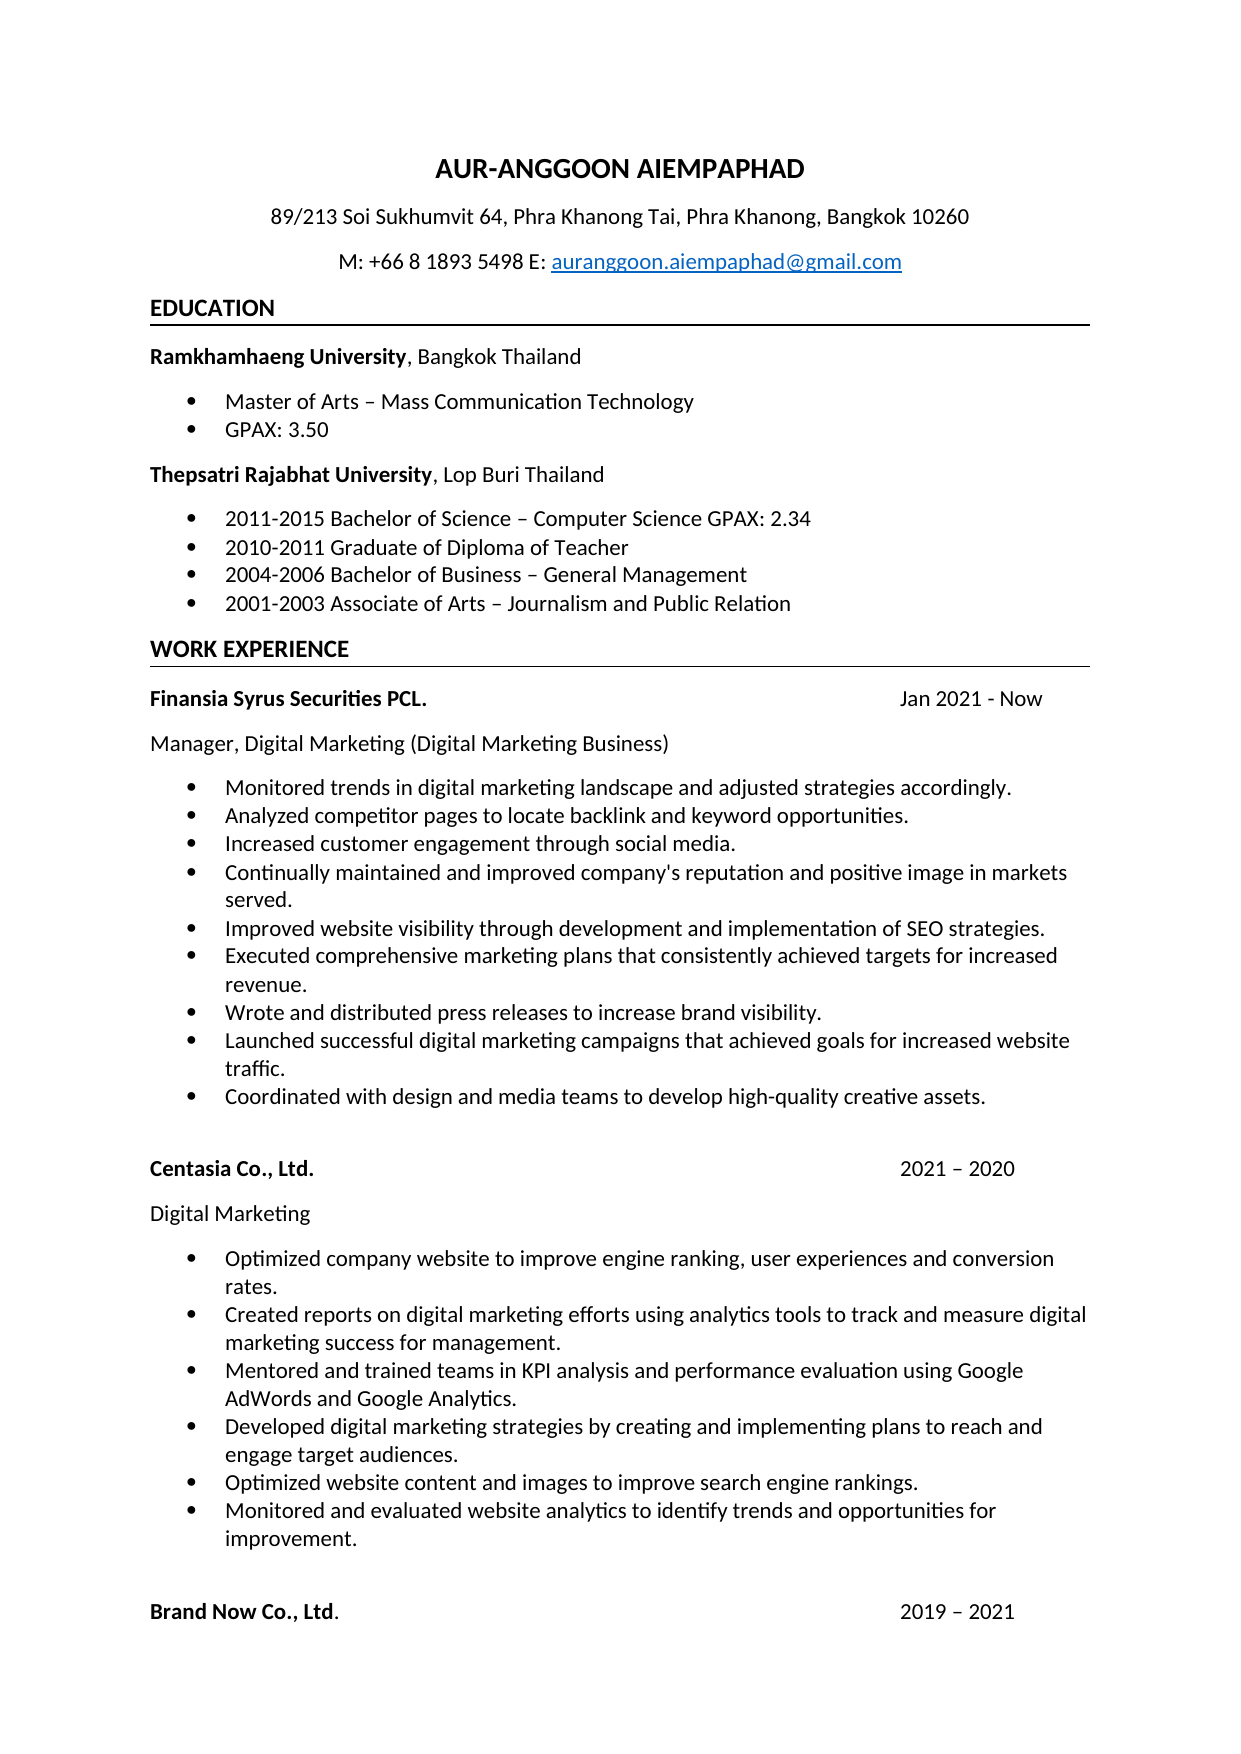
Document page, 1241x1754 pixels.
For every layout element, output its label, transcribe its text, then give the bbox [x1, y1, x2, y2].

text Digital Marketing [150, 1199, 1169, 1227]
text Manager, Digital Marketing (Digital Marketing Business) [150, 729, 1090, 757]
text Centasia Co., Ltd. 2021 – 2020 [150, 1126, 1169, 1182]
text 89/213 Soi Sukhumvit 64, Phra Khanong Tai, Phra Khanong, Bangkok 10260 [150, 202, 1090, 230]
list GPAX: 3.50 [187, 415, 1090, 443]
list Optimized company website to improve engine ranking, user experiences and conversion rates. [187, 1244, 1090, 1300]
list Created reports on digital marketing efforts using analytics tools to track and measure digital marketing success for management. [187, 1300, 1090, 1356]
text WORK EXPERIENCE [150, 633, 1090, 666]
list 2004-2006 Bachelor of Business – General Management [187, 561, 1090, 589]
text AUR-ANGGOON AIEMPAPHAD [150, 150, 1090, 186]
list Monitored and evaluated website analytics to identify trends and opportunities for improvement. [187, 1496, 1090, 1580]
list Developed digital marketing strategies by creating and implementing plans to reach and engage target audiences. [187, 1412, 1090, 1468]
list Mentored and trained teams in KPI analysis and performance evaluation using Google AdWords and Google Analytics. [187, 1356, 1090, 1412]
list 2010-2011 Graduate of Diploma of Teacher [187, 533, 1090, 561]
text M: +66 8 1893 5498 E: auranggoon.aiempaphad@gmail.com [150, 247, 1090, 275]
list Master of Arts – Mass Communication Technology [187, 387, 1090, 415]
list 2001-2003 Associate of Arts – Journalism and Public Relation [187, 589, 1090, 617]
list Launched successful digital marketing campaigns that achieved goals for increased website traffic. [187, 1026, 1090, 1082]
list Monitored trends in digital marketing landscape and adjusted strategies accordingly. [187, 773, 1090, 802]
list Optimized website content and images to improve search engine rankings. [187, 1468, 1090, 1496]
list Analyzed competitor pages to locate backlink and keyword opportunities. [187, 802, 1090, 829]
list Coordinated with design and media teams to develop high-quality creative assets. [187, 1082, 1090, 1110]
list Improved website visibility through development and implementation of SEO strategies. [187, 914, 1090, 942]
list Continually maintained and improved company's reputation and positive image in markets served. [187, 858, 1090, 914]
text Finansia Syrus Securities PCL. Jan 2021 - Now [150, 684, 1090, 712]
list Increased customer engagement through social media. [187, 829, 1090, 858]
list Wrote and distributed press releases to increase brand visibility. [187, 998, 1090, 1026]
text EDUCATION [150, 292, 1090, 324]
text Brand Now Co., Ltd. 2019 – 2021 [150, 1597, 1169, 1625]
text Thepsatri Rajabhat University, Lop Buri Thailand [150, 460, 1090, 488]
list 2011-2015 Bachelor of Science – Computer Science GPAX: 2.34 [187, 504, 1090, 533]
list Executed comprehensive marketing plans that consistently achieved targets for increased revenue. [187, 942, 1090, 998]
text Ramkhamhaeng University, Bangkok Thailand [150, 342, 1090, 371]
